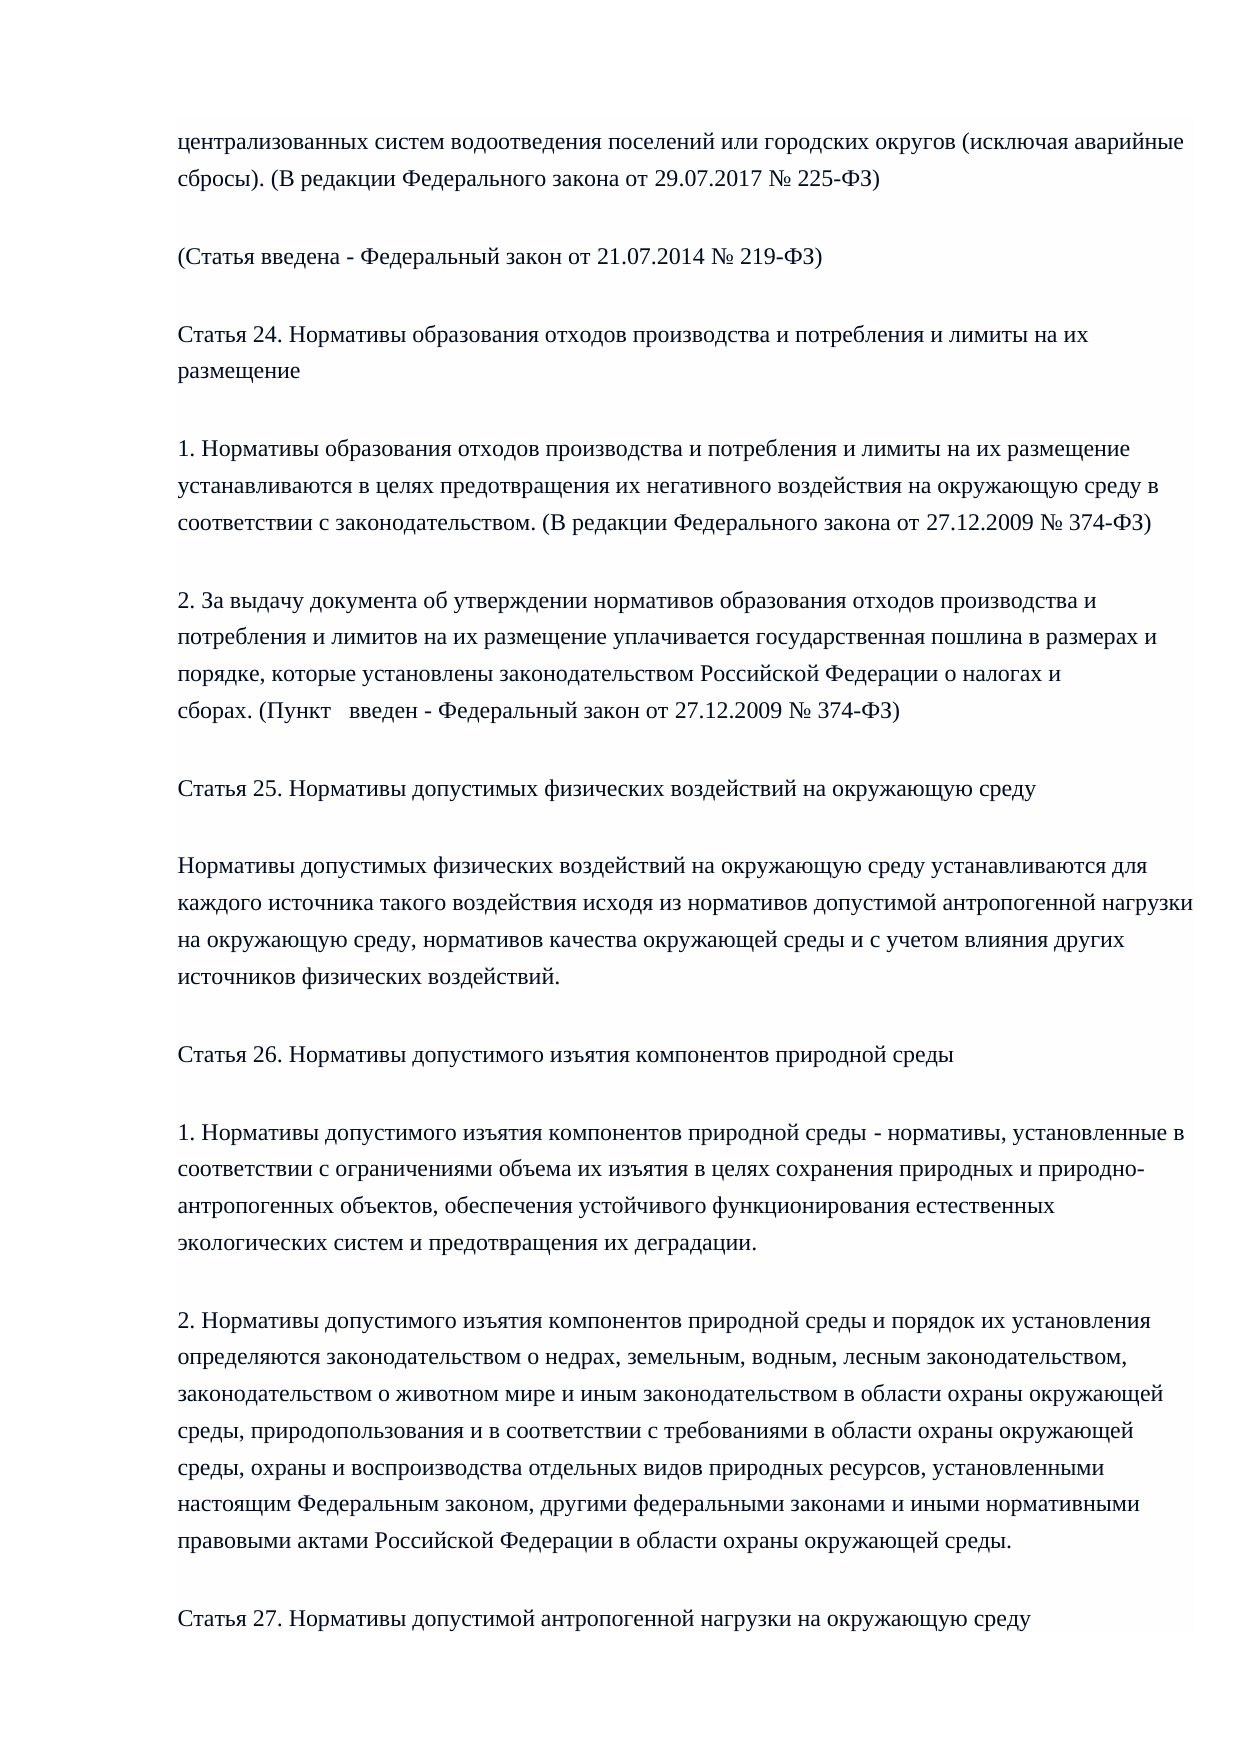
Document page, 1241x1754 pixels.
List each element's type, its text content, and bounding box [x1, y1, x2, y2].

text 2. Нормативы допустимого изъятия компонентов природной среды и порядок их установления определяются законодательством о недрах, земельным, водным, лесным законодательством, законодательством о животном мире и иным законодательством в области охраны окружающей среды, природопользования и в соответствии с требованиями в области охраны окружающей среды, охраны и воспроизводства отдельных видов природных ресурсов, установленными настоящим Федеральным законом, другими федеральными законами и иными нормативными правовыми актами Российской Федерации в области охраны окружающей среды. [177, 1296, 1196, 1554]
text Статья 26. Нормативы допустимого изъятия компонентов природной среды [177, 1031, 1196, 1067]
text 1. Нормативы допустимого изъятия компонентов природной среды - нормативы, установленные в соответствии с ограничениями объема их изъятия в целях сохранения природных и природно-антропогенных объектов, обеспечения устойчивого функционирования естественных экологических систем и предотвращения их деградации. [177, 1108, 1196, 1255]
text Статья 27. Нормативы допустимой антропогенной нагрузки на окружающую среду [177, 1595, 1196, 1632]
text Статья 24. Нормативы образования отходов производства и потребления и лимиты на их размещение [177, 311, 1196, 384]
text 1. Нормативы образования отходов производства и потребления и лимиты на их размещение устанавливаются в целях предотвращения их негативного воздействия на окружающую среду в соответствии с законодательством. (В редакции Федерального закона от 27.12.2009 № 374-ФЗ) [177, 425, 1196, 535]
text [177, 118, 1196, 192]
text (Статья введена - Федеральный закон от 21.07.2014 № 219-ФЗ) [177, 233, 1196, 269]
text Статья 25. Нормативы допустимых физических воздействий на окружающую среду [177, 764, 1196, 801]
text Нормативы допустимых физических воздействий на окружающую среду устанавливаются для каждого источника такого воздействия исходя из нормативов допустимой антропогенной нагрузки на окружающую среду, нормативов качества окружающей среды и с учетом влияния других источников физических воздействий. [177, 842, 1196, 989]
text 2. За выдачу документа об утверждении нормативов образования отходов производства и потребления и лимитов на их размещение уплачивается государственная пошлина в размерах и порядке, которые установлены законодательством Российской Федерации о налогах и сборах. (Пункт введен - Федеральный закон от 27.12.2009 № 374-ФЗ) [177, 576, 1196, 723]
